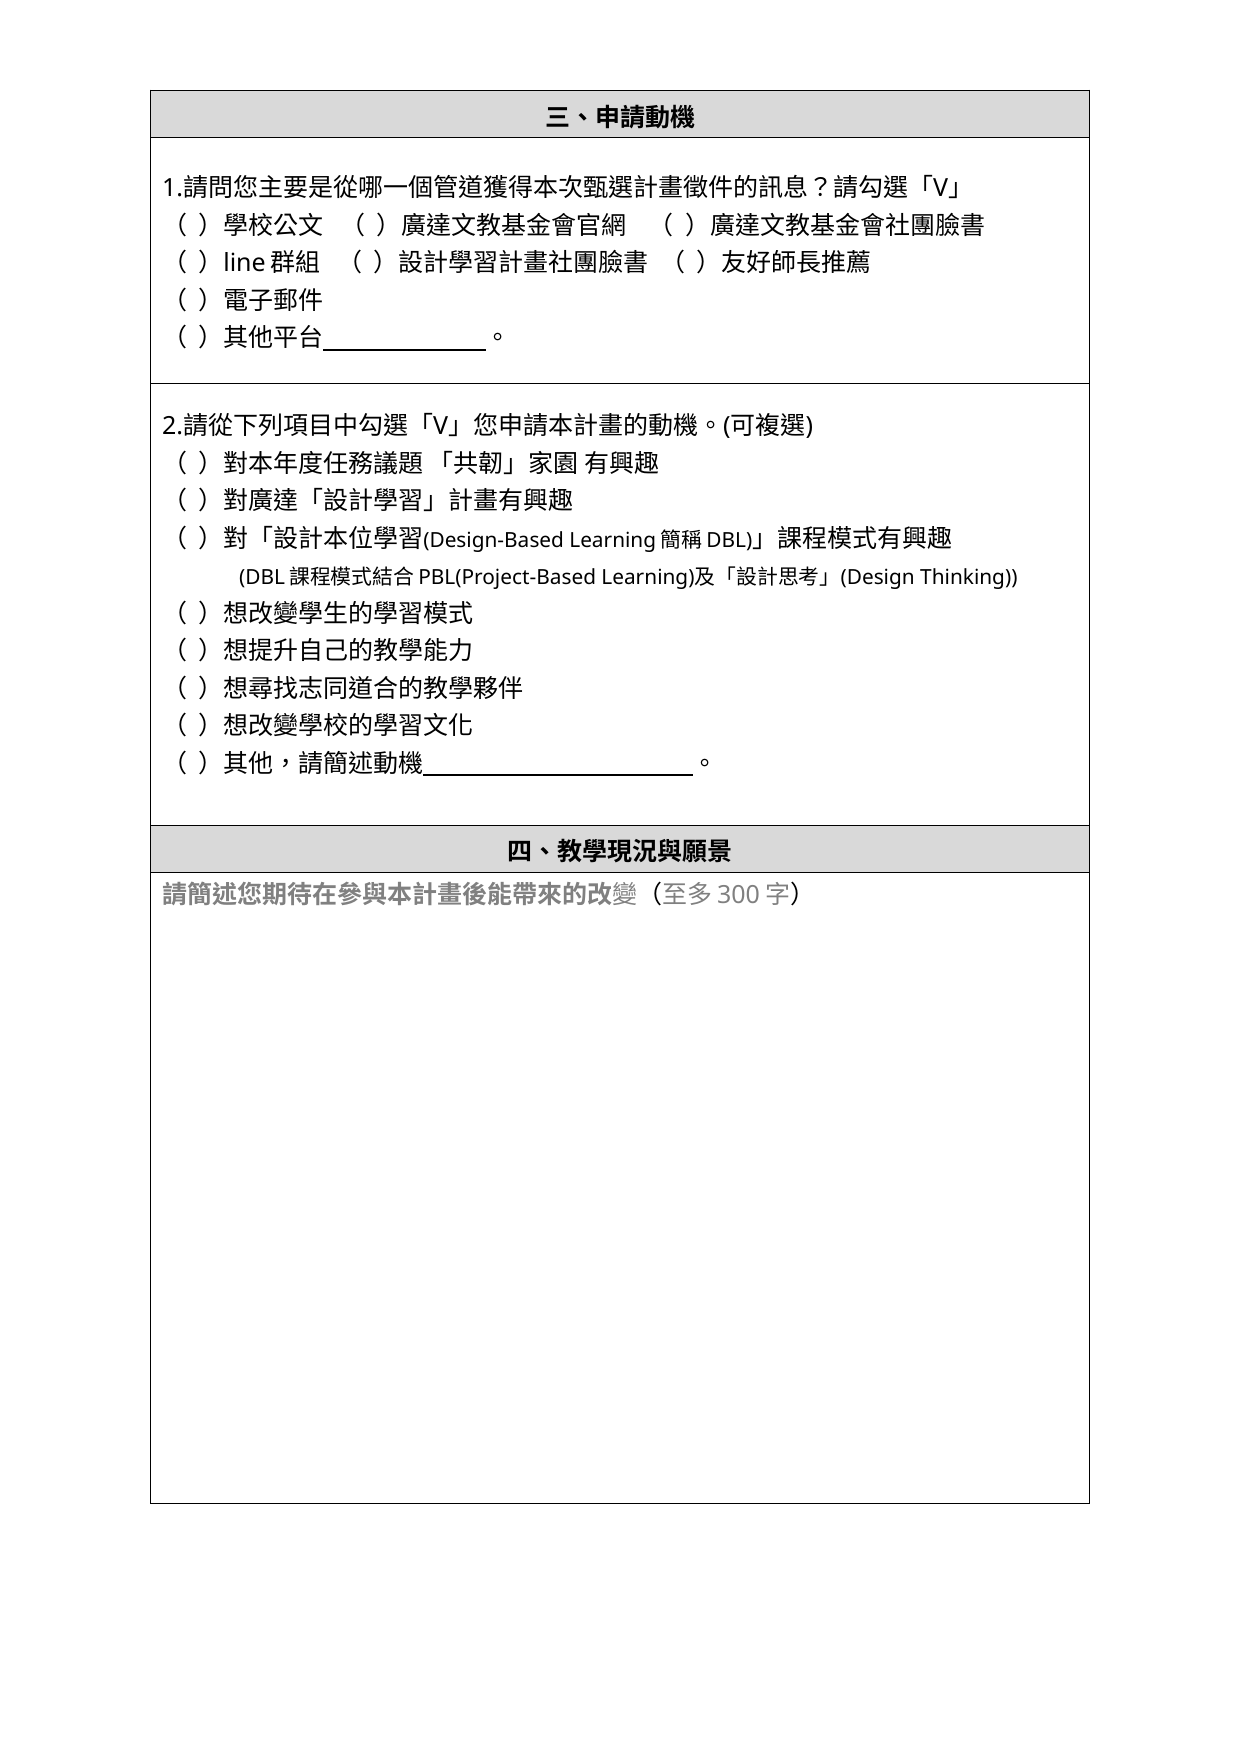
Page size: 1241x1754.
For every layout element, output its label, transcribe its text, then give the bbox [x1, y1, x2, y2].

table_cell 請簡述您期待在參與本計畫後能帶來的改變（至多300字） [151, 873, 1089, 1502]
table_cell 2.請從下列項目中勾選「V」您申請本計畫的動機。(可複選) （ ）對本年度任務議題 「共韌」家園 有興趣 （ ）對廣達「設計學習」計畫有興趣 （ ）對「設計本位學習(Design-Based Learning簡稱DBL)」課程模式有興趣 (DBL課程模式結合PBL(Project-Based Learning)及「設計思考」(Design Thinking)) （ ）想改變學生的學習模式 （ ）想提升自己的教學能力 （ ）想尋找志同道合的教學夥伴 （ ）想改變學校的學習文化 （ ）其他，請簡述動機 。 [151, 384, 1089, 825]
table_cell 三、申請動機 [151, 91, 1089, 137]
table_cell 1.請問您主要是從哪一個管道獲得本次甄選計畫徵件的訊息？請勾選「V」 （ ）學校公文 （ ）廣達文教基金會官網 （ ）廣達文教基金會社團臉書 （ ）line群組 （ ）設計學習計畫社團臉書 （ ）友好師長推薦 （ ）電子郵件 （ ）其他平台 。 [151, 138, 1089, 383]
table_cell 四、教學現況與願景 [151, 826, 1089, 872]
